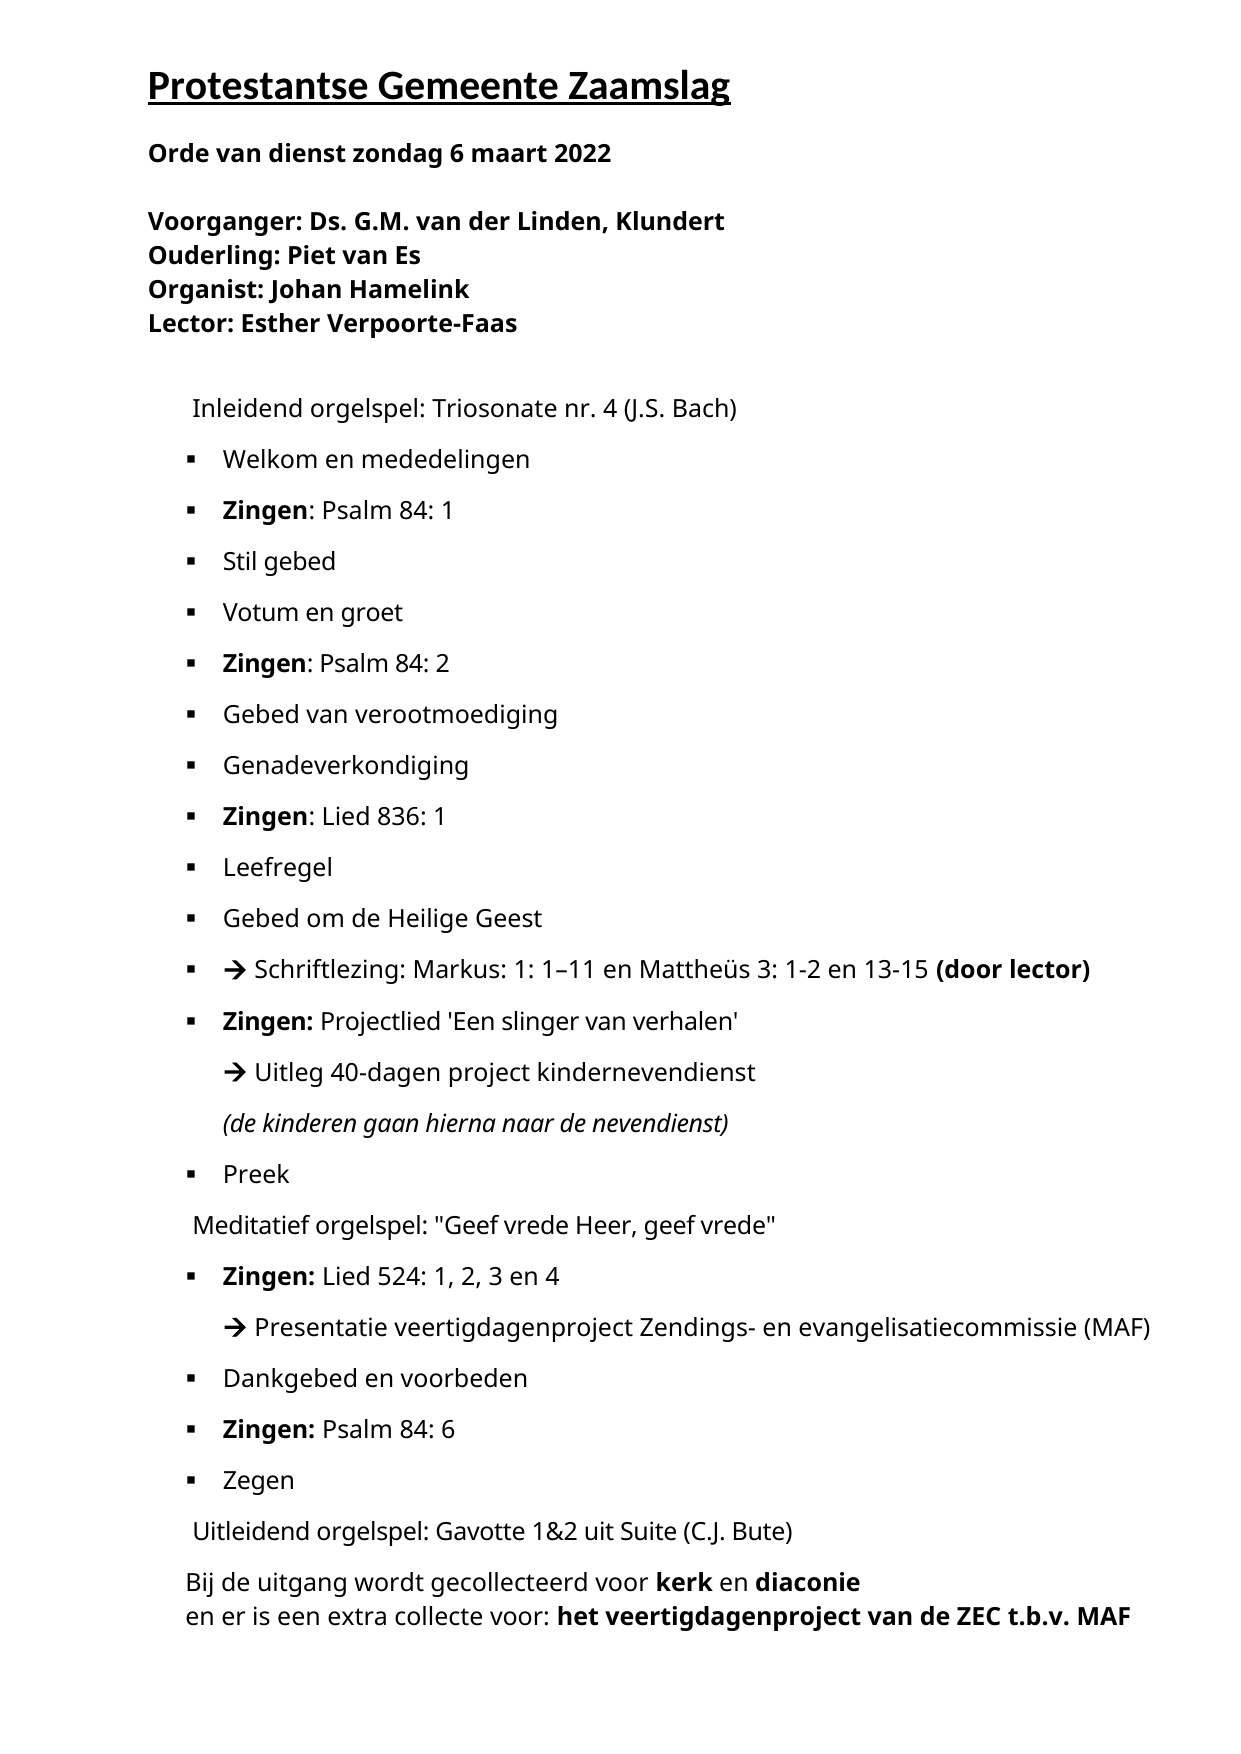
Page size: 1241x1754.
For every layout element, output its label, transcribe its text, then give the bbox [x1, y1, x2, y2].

text Uitleidend orgelspel: Gavotte 1&2 uit Suite (C.J. Bute) [192, 1514, 1181, 1548]
subtitle Voorganger: Ds. G.M. van der Linden, Klundert [148, 203, 1181, 237]
list Zegen [185, 1463, 1181, 1497]
list Votum en groet [185, 595, 1181, 629]
list Dankgebed en voorbeden [185, 1361, 1181, 1394]
text Orde van dienst zondag 6 maart 2022 [148, 135, 1181, 169]
list Gebed van verootmoediging [185, 697, 1181, 731]
list Welkom en mededelingen [185, 442, 1181, 476]
list Zingen: Psalm 84: 2 [185, 646, 1181, 680]
list Zingen: Lied 524: 1, 2, 3 en 4 [185, 1258, 1181, 1292]
list Zingen: Psalm 84: 6 [185, 1412, 1181, 1446]
text Ouderling: Piet van Es [148, 237, 1181, 272]
list Zingen: Lied 836: 1 [185, 799, 1181, 833]
text Bij de uitgang wordt gecollecteerd voor kerk en diaconie en er is een extra collecte voor: het veertigdagenproject van de ZEC t.b.v. MAF [185, 1565, 1181, 1662]
list Preek [185, 1156, 1181, 1190]
list Stil gebed [185, 544, 1181, 578]
subtitle Organist: Johan Hamelink [148, 272, 1181, 306]
list Genadeverkondiging [185, 748, 1181, 782]
text Meditatief orgelspel: "Geef vrede Heer, geef vrede" [192, 1207, 1181, 1241]
text Presentatie veertigdagenproject Zendings- en evangelisatiecommissie (MAF) [223, 1309, 1181, 1343]
list Inleidend orgelspel: Triosonate nr. 4 (J.S. Bach) [177, 391, 1181, 425]
list Schriftlezing: Markus: 1: 1–11 en Mattheüs 3: 1-2 en 13-15 (door lector) [185, 952, 1181, 986]
subtitle Lector: Esther Verpoorte-Faas [148, 306, 1181, 340]
list Zingen: Projectlied 'Een slinger van verhalen' Uitleg 40-dagen project kindernevendienst (de kinderen gaan hierna naar de nevendienst) [185, 1003, 1181, 1139]
text Protestantse Gemeente Zaamslag [148, 59, 1181, 110]
list Gebed om de Heilige Geest [185, 901, 1181, 935]
list Zingen: Psalm 84: 1 [185, 493, 1181, 527]
list Leefregel [185, 850, 1181, 884]
